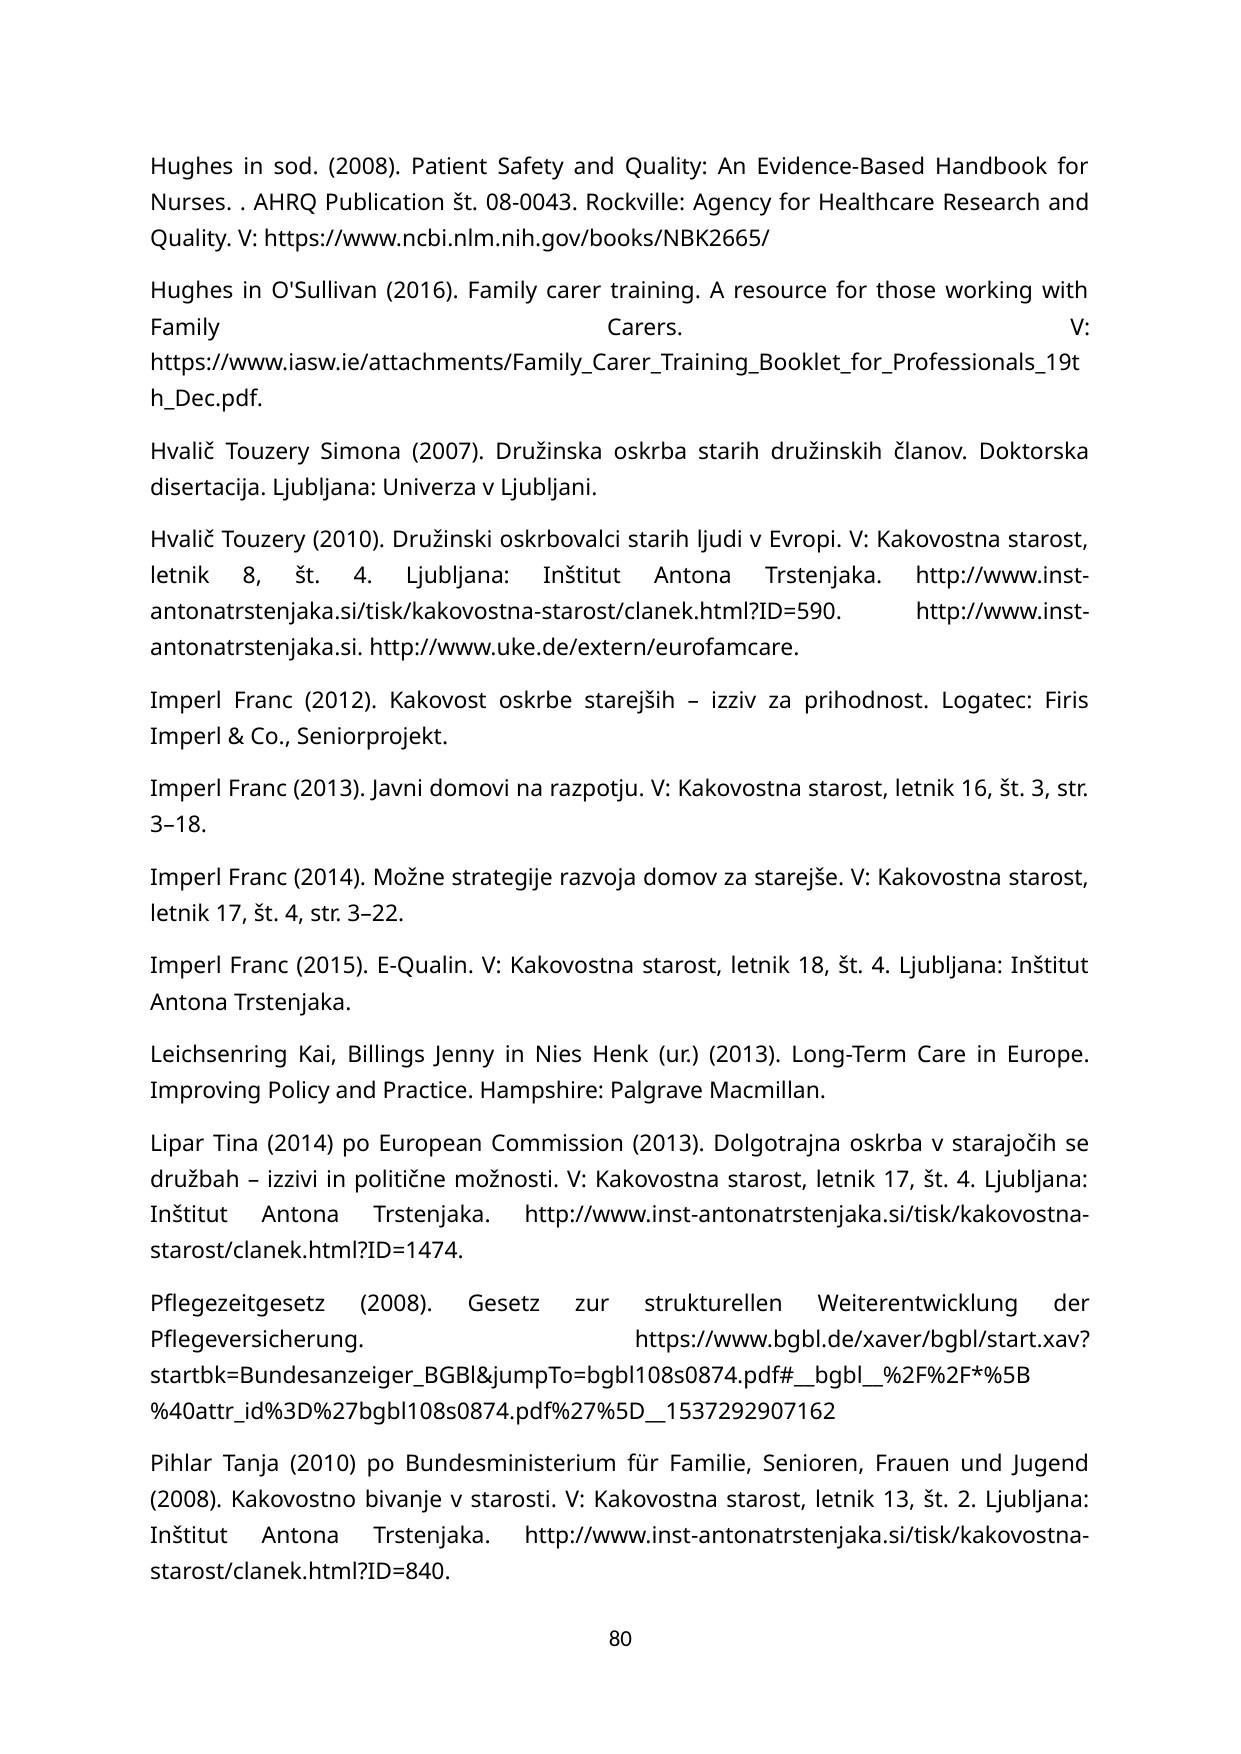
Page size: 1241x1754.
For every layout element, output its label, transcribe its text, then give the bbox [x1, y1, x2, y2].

text Imperl Franc (2012). Kakovost oskrbe starejših – izziv za prihodnost. Logatec: Firis Imperl & Co., Seniorprojekt. [150, 684, 1090, 751]
text Lipar Tina (2014) po European Commission (2013). Dolgotrajna oskrba v starajočih se družbah – izzivi in politične možnosti. V: Kakovostna starost, letnik 17, št. 4. Ljubljana: Inštitut Antona Trstenjaka. http://www.inst-antonatrstenjaka.si/tisk/kakovostna-starost/clanek.html?ID=1474. [150, 1127, 1090, 1266]
text Pflegezeitgesetz (2008). Gesetz zur strukturellen Weiterentwicklung der Pflegeversicherung. https://www.bgbl.de/xaver/bgbl/start.xav?startbk=Bundesanzeiger_BGBl&jumpTo=bgbl108s0874.pdf#__bgbl__%2F%2F*%5B%40attr_id%3D%27bgbl108s0874.pdf%27%5D__1537292907162 [150, 1287, 1090, 1426]
text Imperl Franc (2014). Možne strategije razvoja domov za starejše. V: Kakovostna starost, letnik 17, št. 4, str. 3–22. [150, 861, 1090, 928]
text Imperl Franc (2013). Javni domovi na razpotju. V: Kakovostna starost, letnik 16, št. 3, str. 3–18. [150, 772, 1090, 839]
text Leichsenring Kai, Billings Jenny in Nies Henk (ur.) (2013). Long-Term Care in Europe. Improving Policy and Practice. Hampshire: Palgrave Macmillan. [150, 1038, 1090, 1105]
text Hvalič Touzery (2010). Družinski oskrbovalci starih ljudi v Evropi. V: Kakovostna starost, letnik 8, št. 4. Ljubljana: Inštitut Antona Trstenjaka. http://www.inst-antonatrstenjaka.si/tisk/kakovostna-starost/clanek.html?ID=590. http://www.inst-antonatrstenjaka.si. http://www.uke.de/extern/eurofamcare. [150, 523, 1090, 662]
text Hughes in O'Sullivan (2016). Family carer training. A resource for those working with Family Carers. V: https://www.iasw.ie/attachments/Family_Carer_Training_Booklet_for_Professionals_19th_Dec.pdf. [150, 274, 1090, 413]
text Pihlar Tanja (2010) po Bundesministerium für Familie, Senioren, Frauen und Jugend (2008). Kakovostno bivanje v starosti. V: Kakovostna starost, letnik 13, št. 2. Ljubljana: Inštitut Antona Trstenjaka. http://www.inst-antonatrstenjaka.si/tisk/kakovostna-starost/clanek.html?ID=840. [150, 1447, 1090, 1586]
text Hvalič Touzery Simona (2007). Družinska oskrba starih družinskih članov. Doktorska disertacija. Ljubljana: Univerza v Ljubljani. [150, 435, 1090, 502]
text Hughes in sod. (2008). Patient Safety and Quality: An Evidence-Based Handbook for Nurses. . AHRQ Publication št. 08-0043. Rockville: Agency for Healthcare Research and Quality. V: https://www.ncbi.nlm.nih.gov/books/NBK2665/ [150, 150, 1090, 253]
text Imperl Franc (2015). E-Qualin. V: Kakovostna starost, letnik 18, št. 4. Ljubljana: Inštitut Antona Trstenjaka. [150, 949, 1090, 1017]
